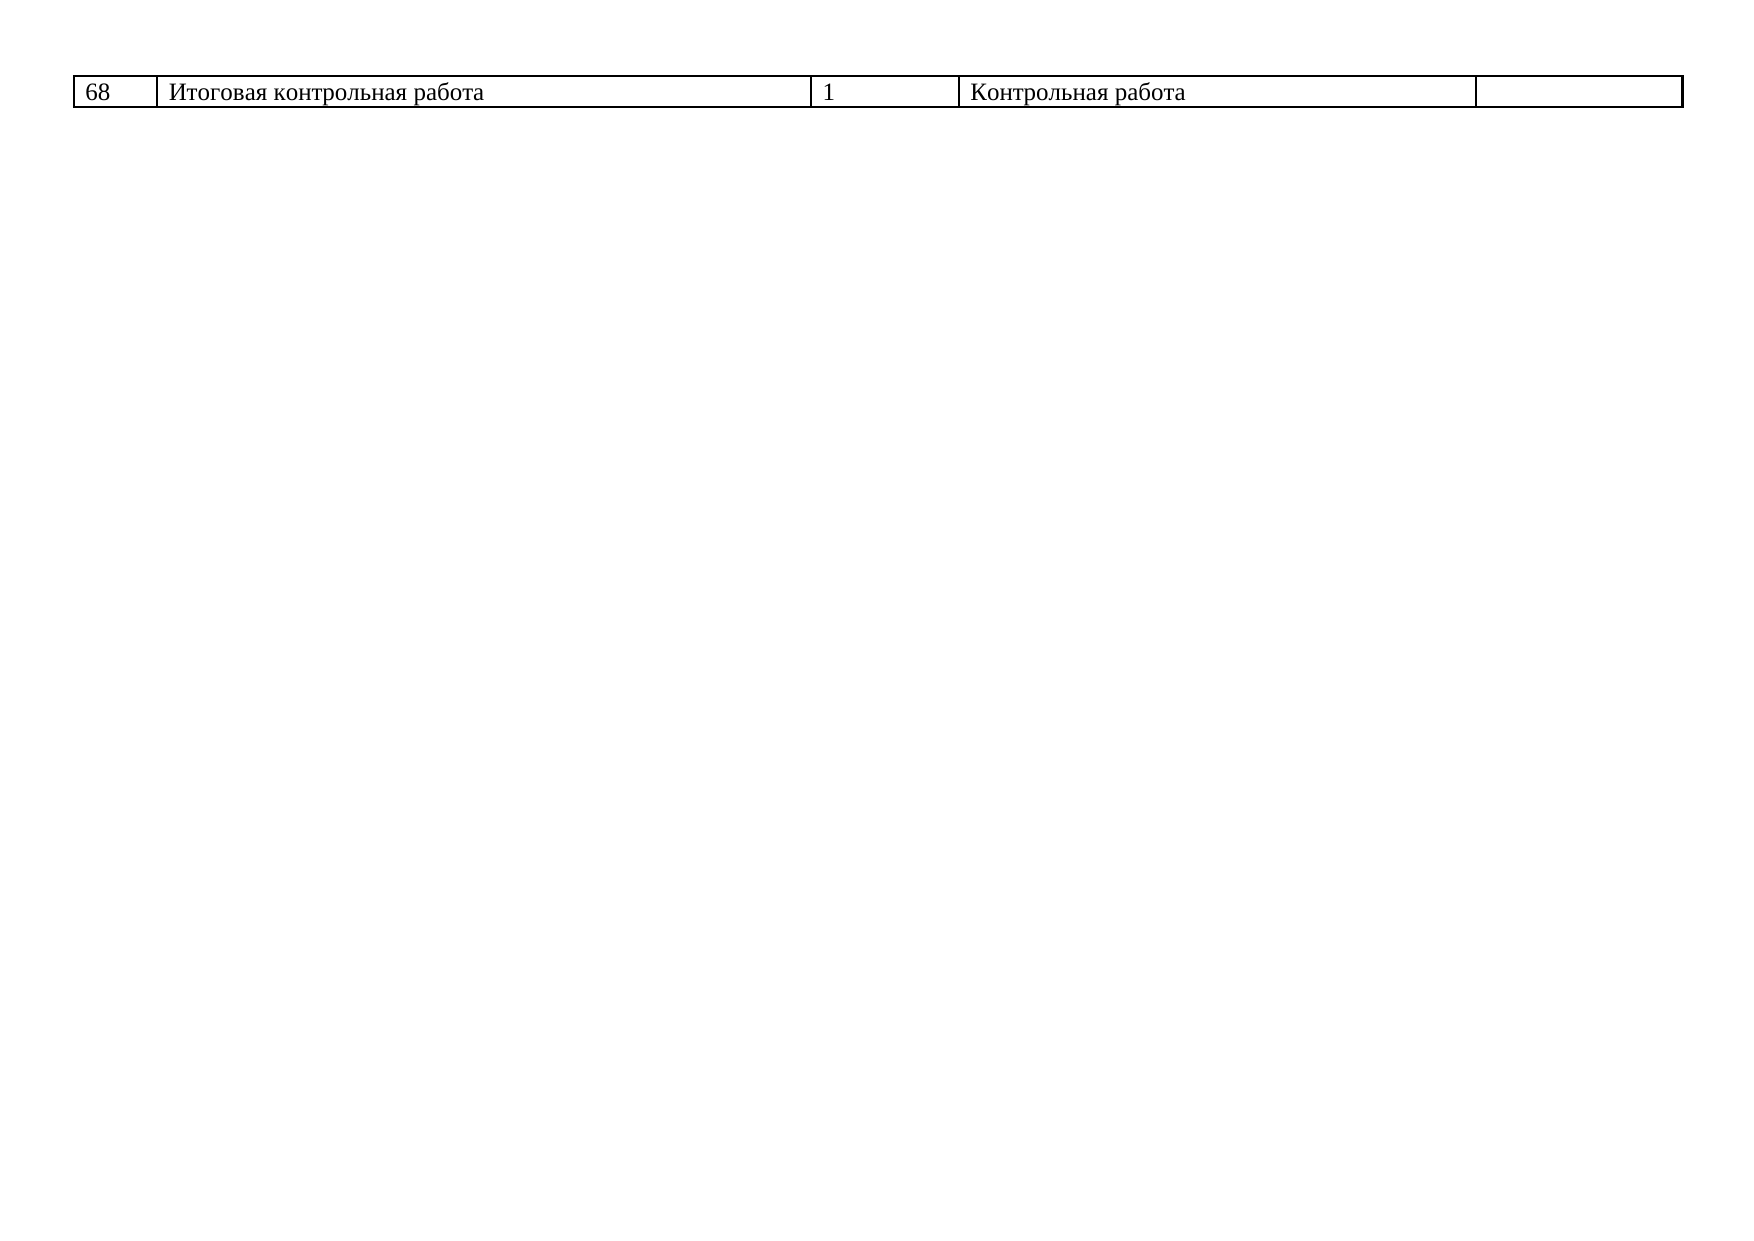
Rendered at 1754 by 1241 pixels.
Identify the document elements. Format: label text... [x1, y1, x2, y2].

table_cell 1 [812, 77, 958, 106]
table_cell Контрольная работа [960, 77, 1475, 106]
table_cell Итоговая контрольная работа [158, 77, 810, 106]
table_cell 68 [75, 77, 156, 106]
table_cell [1477, 77, 1681, 106]
